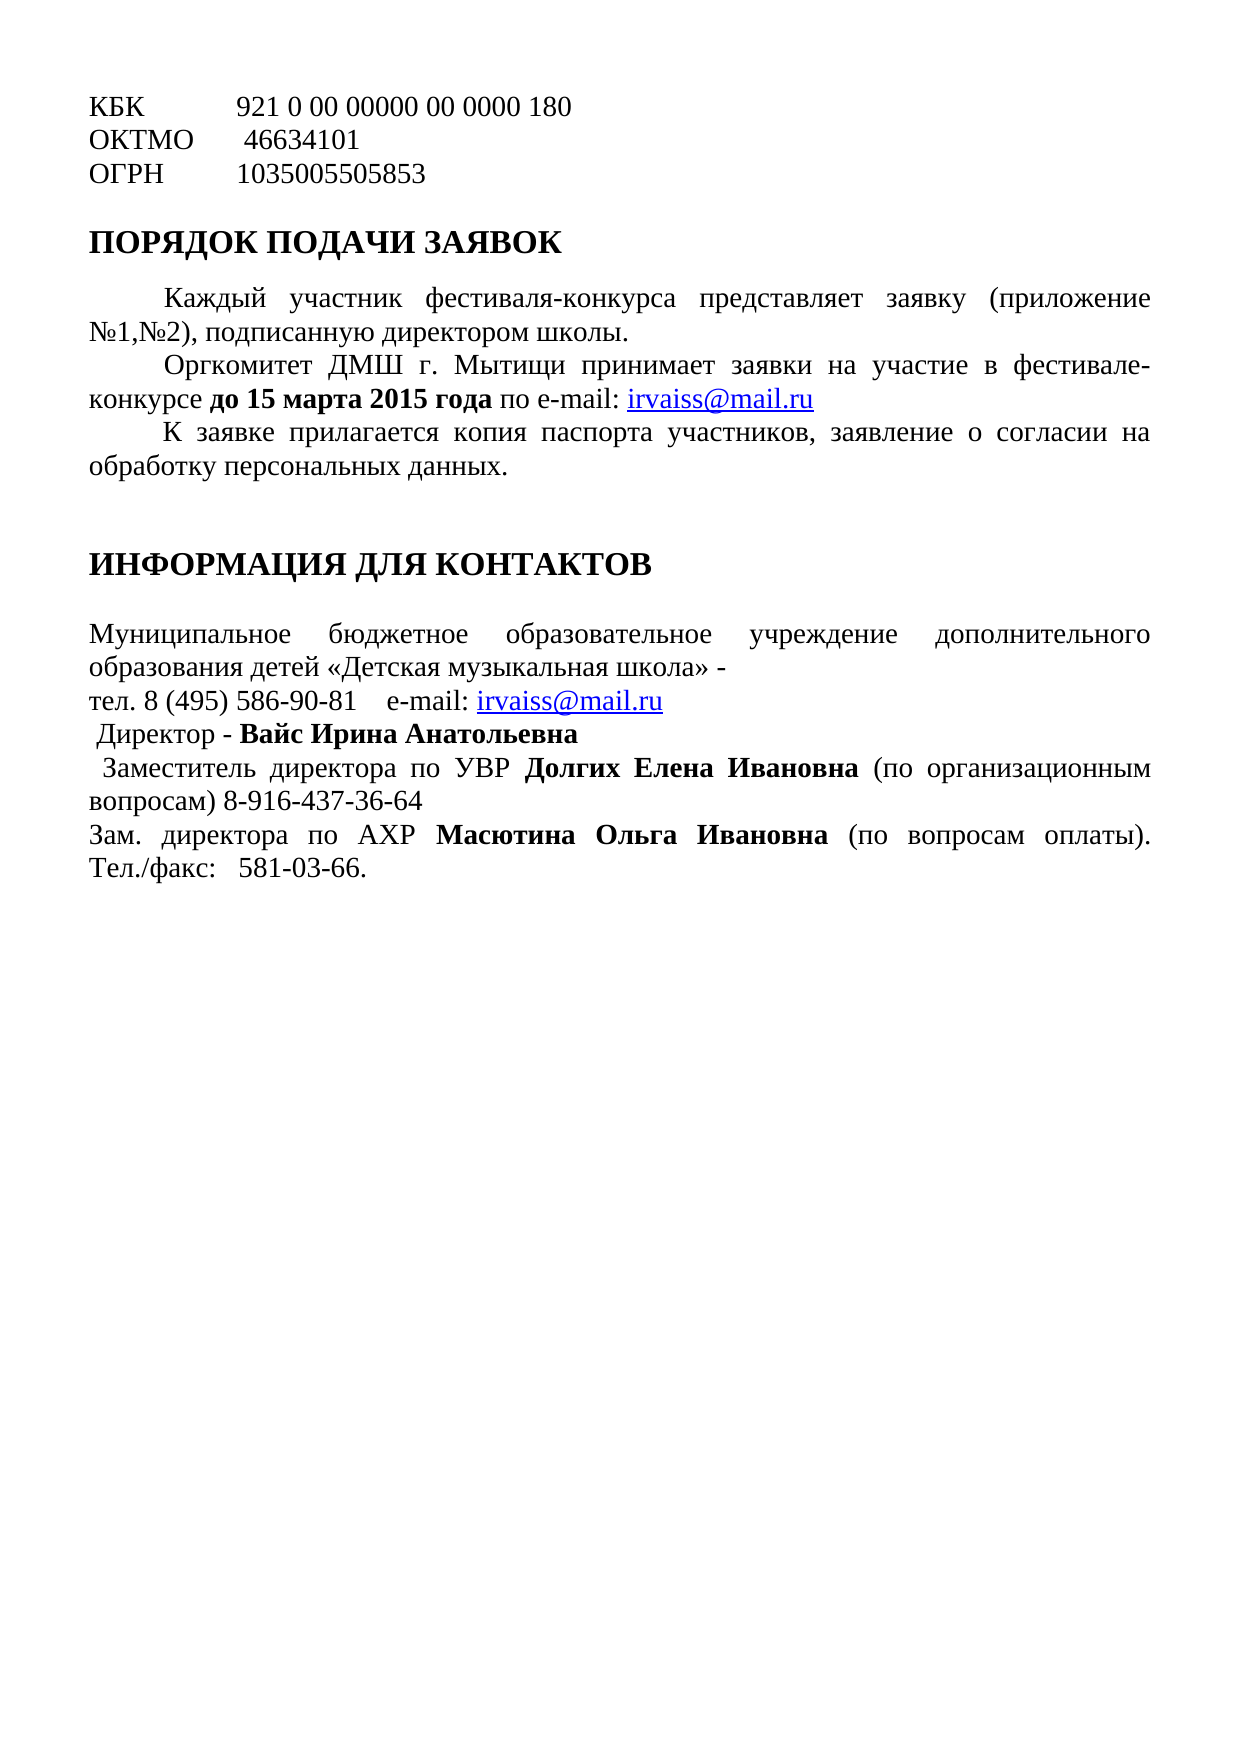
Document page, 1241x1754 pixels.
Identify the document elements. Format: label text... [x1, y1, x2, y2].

text КБК 921 0 00 00000 00 0000 180 [89, 89, 1152, 122]
text Директор - Вайс Ирина Анатольевна [89, 716, 1152, 750]
text ПОРЯДОК ПОДАЧИ ЗАЯВОК [89, 223, 1152, 261]
text К заявке прилагается копия паспорта участников, заявление о согласии на обработку персональных данных. [89, 414, 1152, 482]
text ОГРН 1035005505853 [89, 156, 1152, 189]
text Муниципальное бюджетное образовательное учреждение дополнительного образования детей «Детская музыкальная школа» - [89, 616, 1152, 683]
text Заместитель директора по УВР Долгих Елена Ивановна (по организационным вопросам) 8-916-437-36-64 [89, 750, 1152, 817]
text Зам. директора по АХР Масютина Ольга Ивановна (по вопросам оплаты). Тел./факс: 581-03-66. [89, 817, 1152, 884]
text ИНФОРМАЦИЯ ДЛЯ КОНТАКТОВ [89, 544, 1152, 582]
text Оргкомитет ДМШ г. Мытищи принимает заявки на участие в фестивале-конкурсе до 15 марта 2015 года по е-mail: irvaiss@mail.ru [89, 347, 1152, 414]
text ОКТМО 46634101 [89, 122, 1152, 156]
text Каждый участник фестиваля-конкурса представляет заявку (приложение №1,№2), подписанную директором школы. [89, 280, 1152, 347]
text тел. 8 (495) 586-90-81 e-mail: irvaiss@mail.ru [89, 683, 1152, 716]
